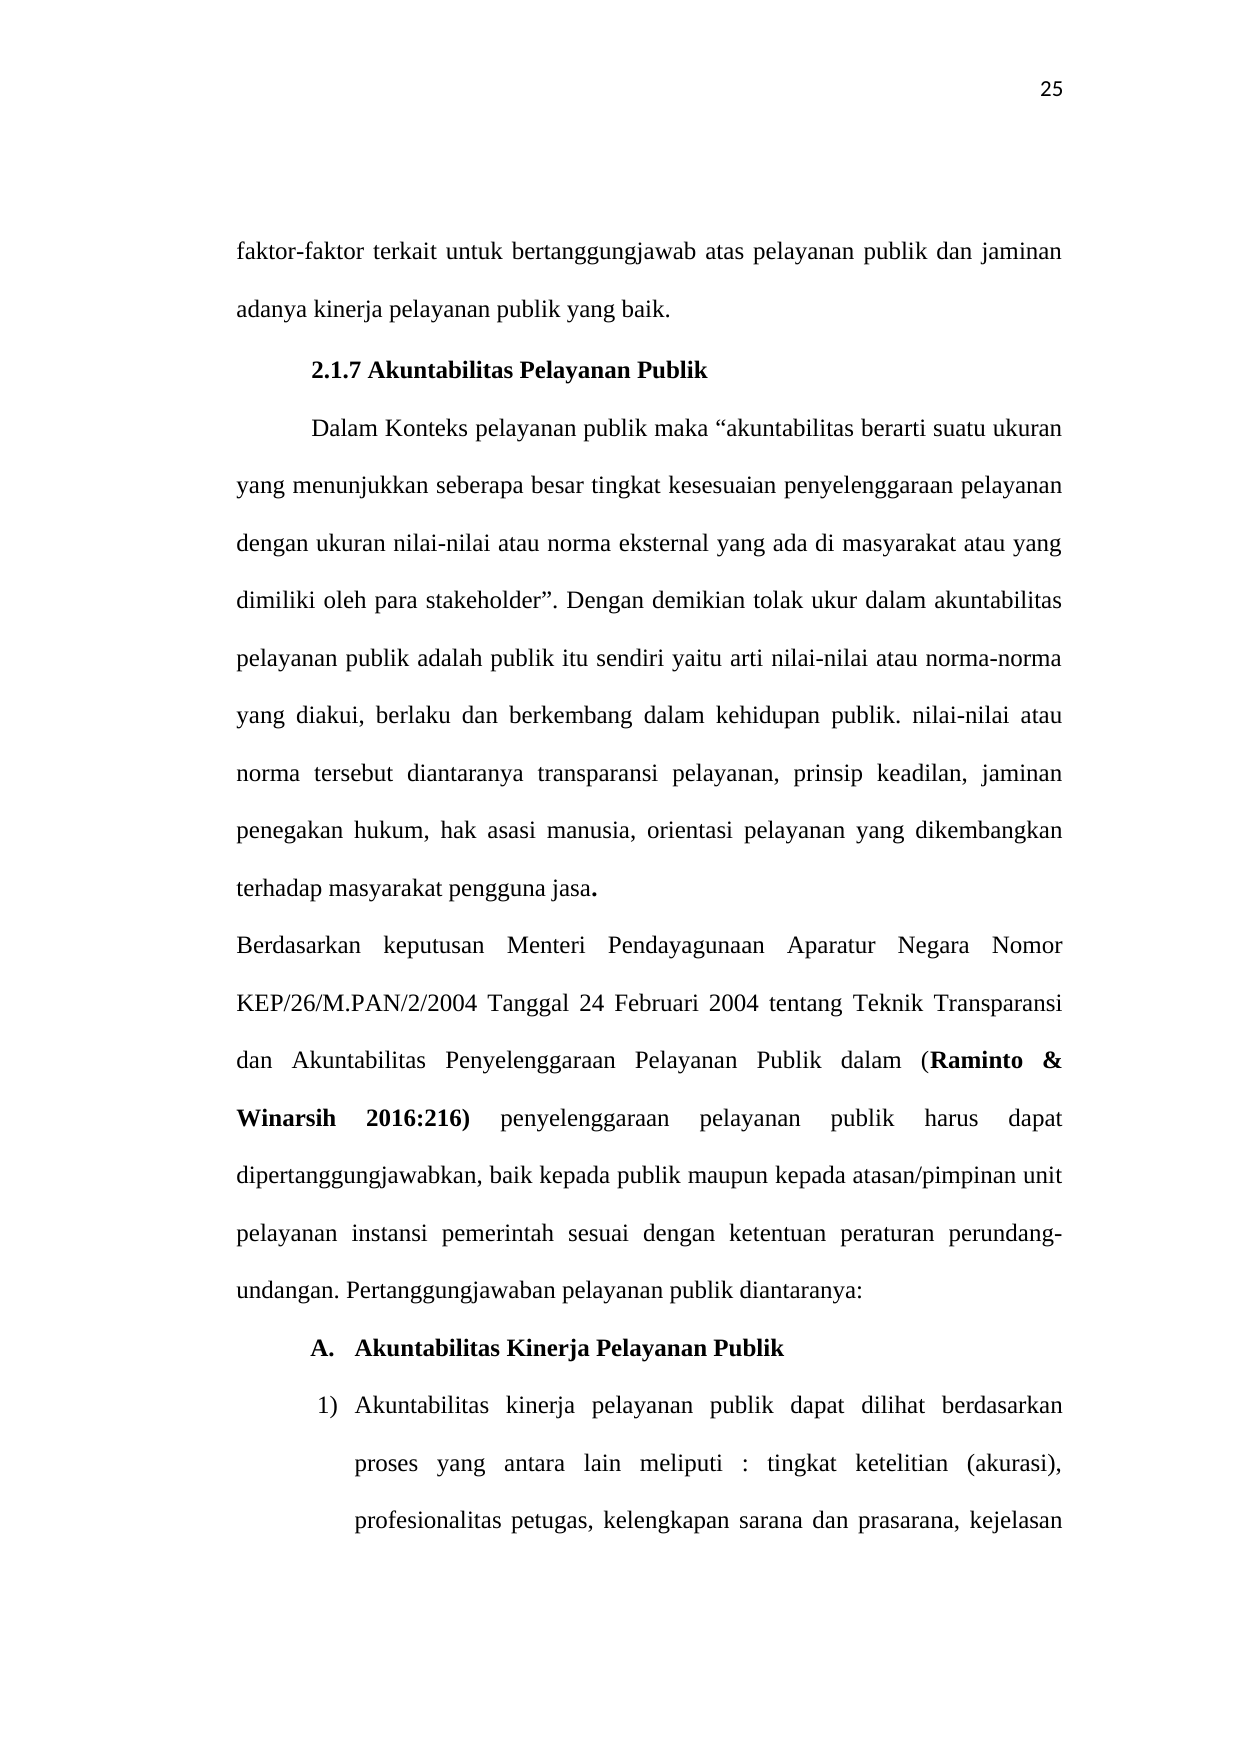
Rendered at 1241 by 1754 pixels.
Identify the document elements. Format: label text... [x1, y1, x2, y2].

text Berdasarkan keputusan Menteri Pendayagunaan Aparatur Negara Nomor KEP/26/M.PAN/2/2004 Tanggal 24 Februari 2004 tentang Teknik Transparansi dan Akuntabilitas Penyelenggaraan Pelayanan Publik dalam (Raminto & Winarsih 2016:216) penyelenggaraan pelayanan publik harus dapat dipertanggungjawabkan, baik kepada publik maupun kepada atasan/pimpinan unit pelayanan instansi pemerintah sesuai dengan ketentuan peraturan perundang-undangan. Pertanggungjawaban pelayanan publik diantaranya: [236, 930, 1063, 1304]
list Akuntabilitas Kinerja Pelayanan Publik [310, 1333, 1063, 1362]
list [317, 1390, 1063, 1534]
subtitle 2.1.7 Akuntabilitas Pelayanan Publik [236, 355, 1063, 384]
text Dalam Konteks pelayanan publik maka “akuntabilitas berarti suatu ukuran yang menunjukkan seberapa besar tingkat kesesuaian penyelenggaraan pelayanan dengan ukuran nilai-nilai atau norma eksternal yang ada di masyarakat atau yang dimiliki oleh para stakeholder”. Dengan demikian tolak ukur dalam akuntabilitas pelayanan publik adalah publik itu sendiri yaitu arti nilai-nilai atau norma-norma yang diakui, berlaku dan berkembang dalam kehidupan publik. nilai-nilai atau norma tersebut diantaranya transparansi pelayanan, prinsip keadilan, jaminan penegakan hukum, hak asasi manusia, orientasi pelayanan yang dikembangkan terhadap masyarakat pengguna jasa. [236, 413, 1063, 902]
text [236, 236, 1063, 322]
